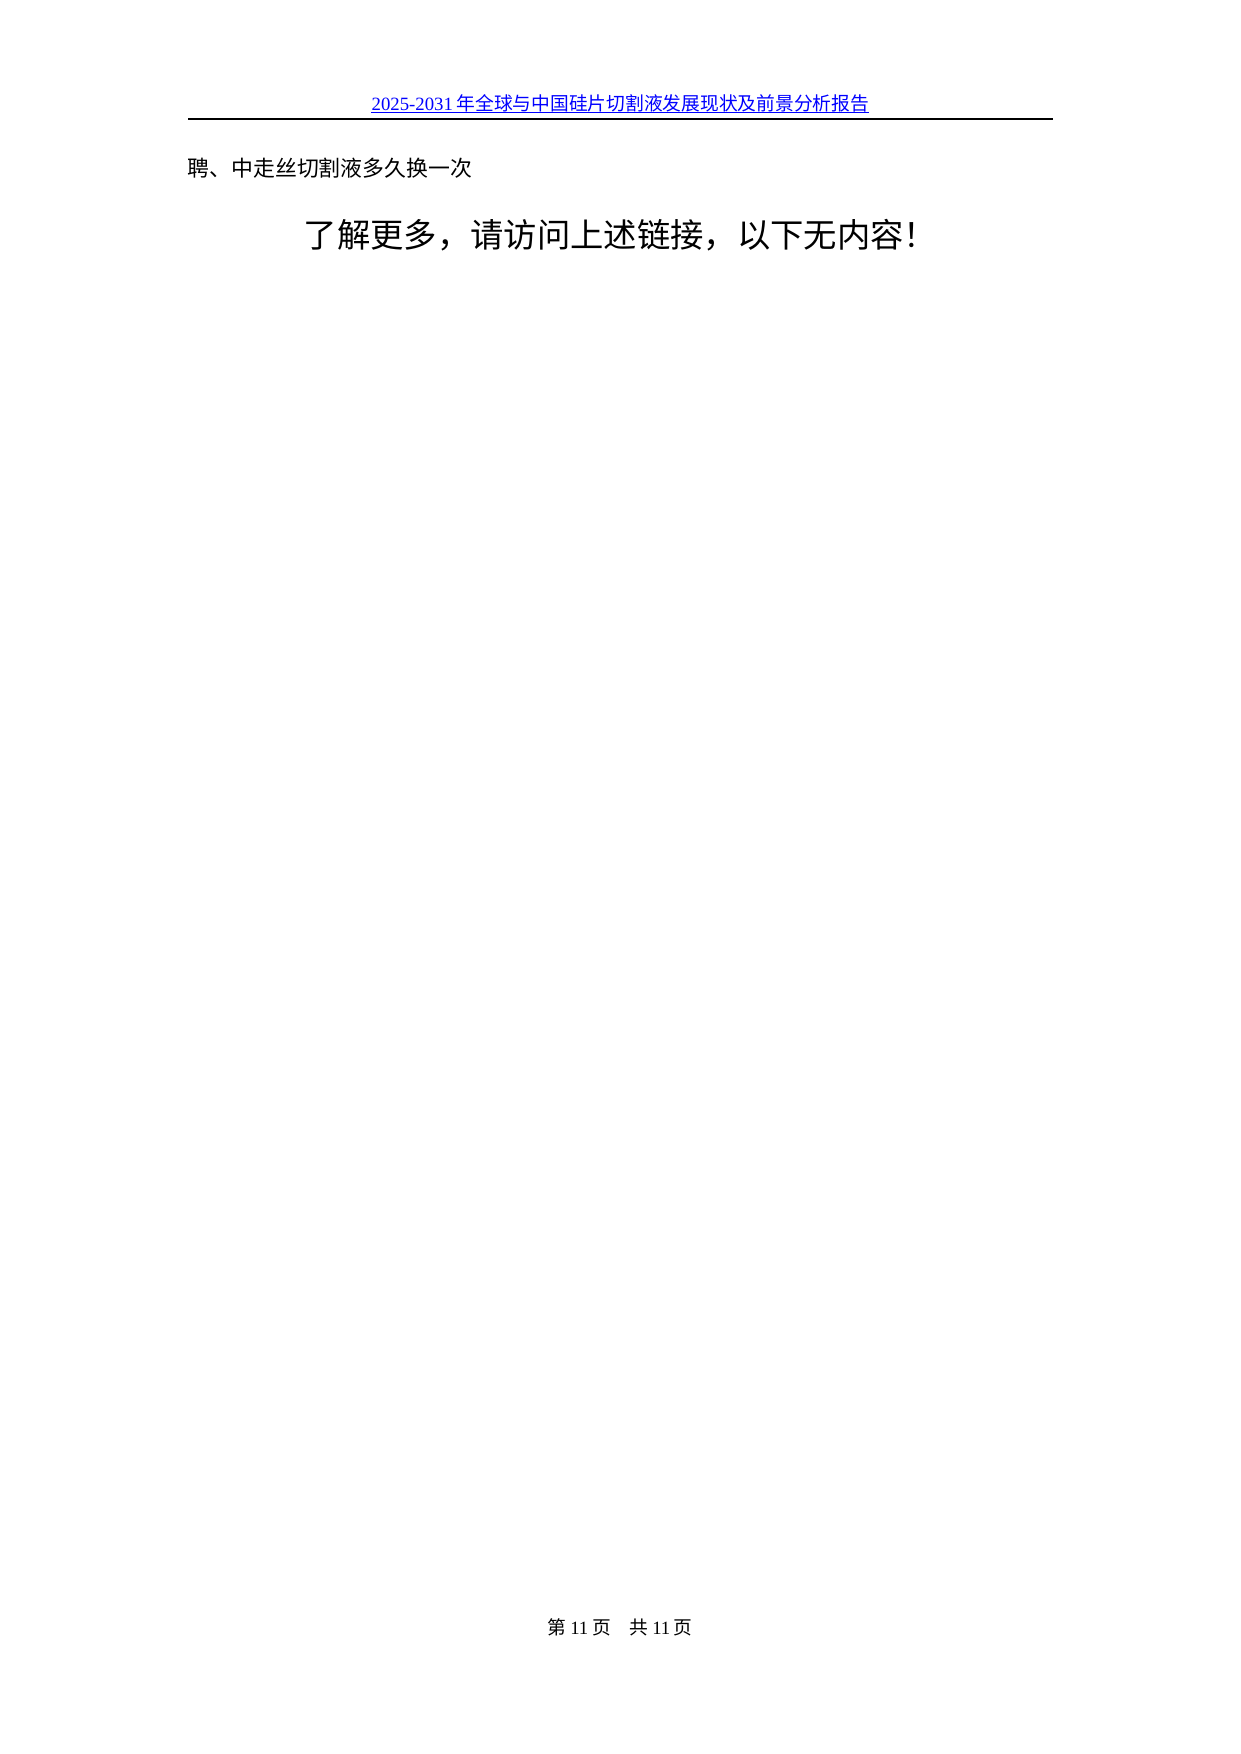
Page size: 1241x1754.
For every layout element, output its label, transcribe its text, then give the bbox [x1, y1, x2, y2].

title 了解更多，请访问上述链接，以下无内容！ [187, 200, 1053, 265]
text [187, 150, 1053, 183]
